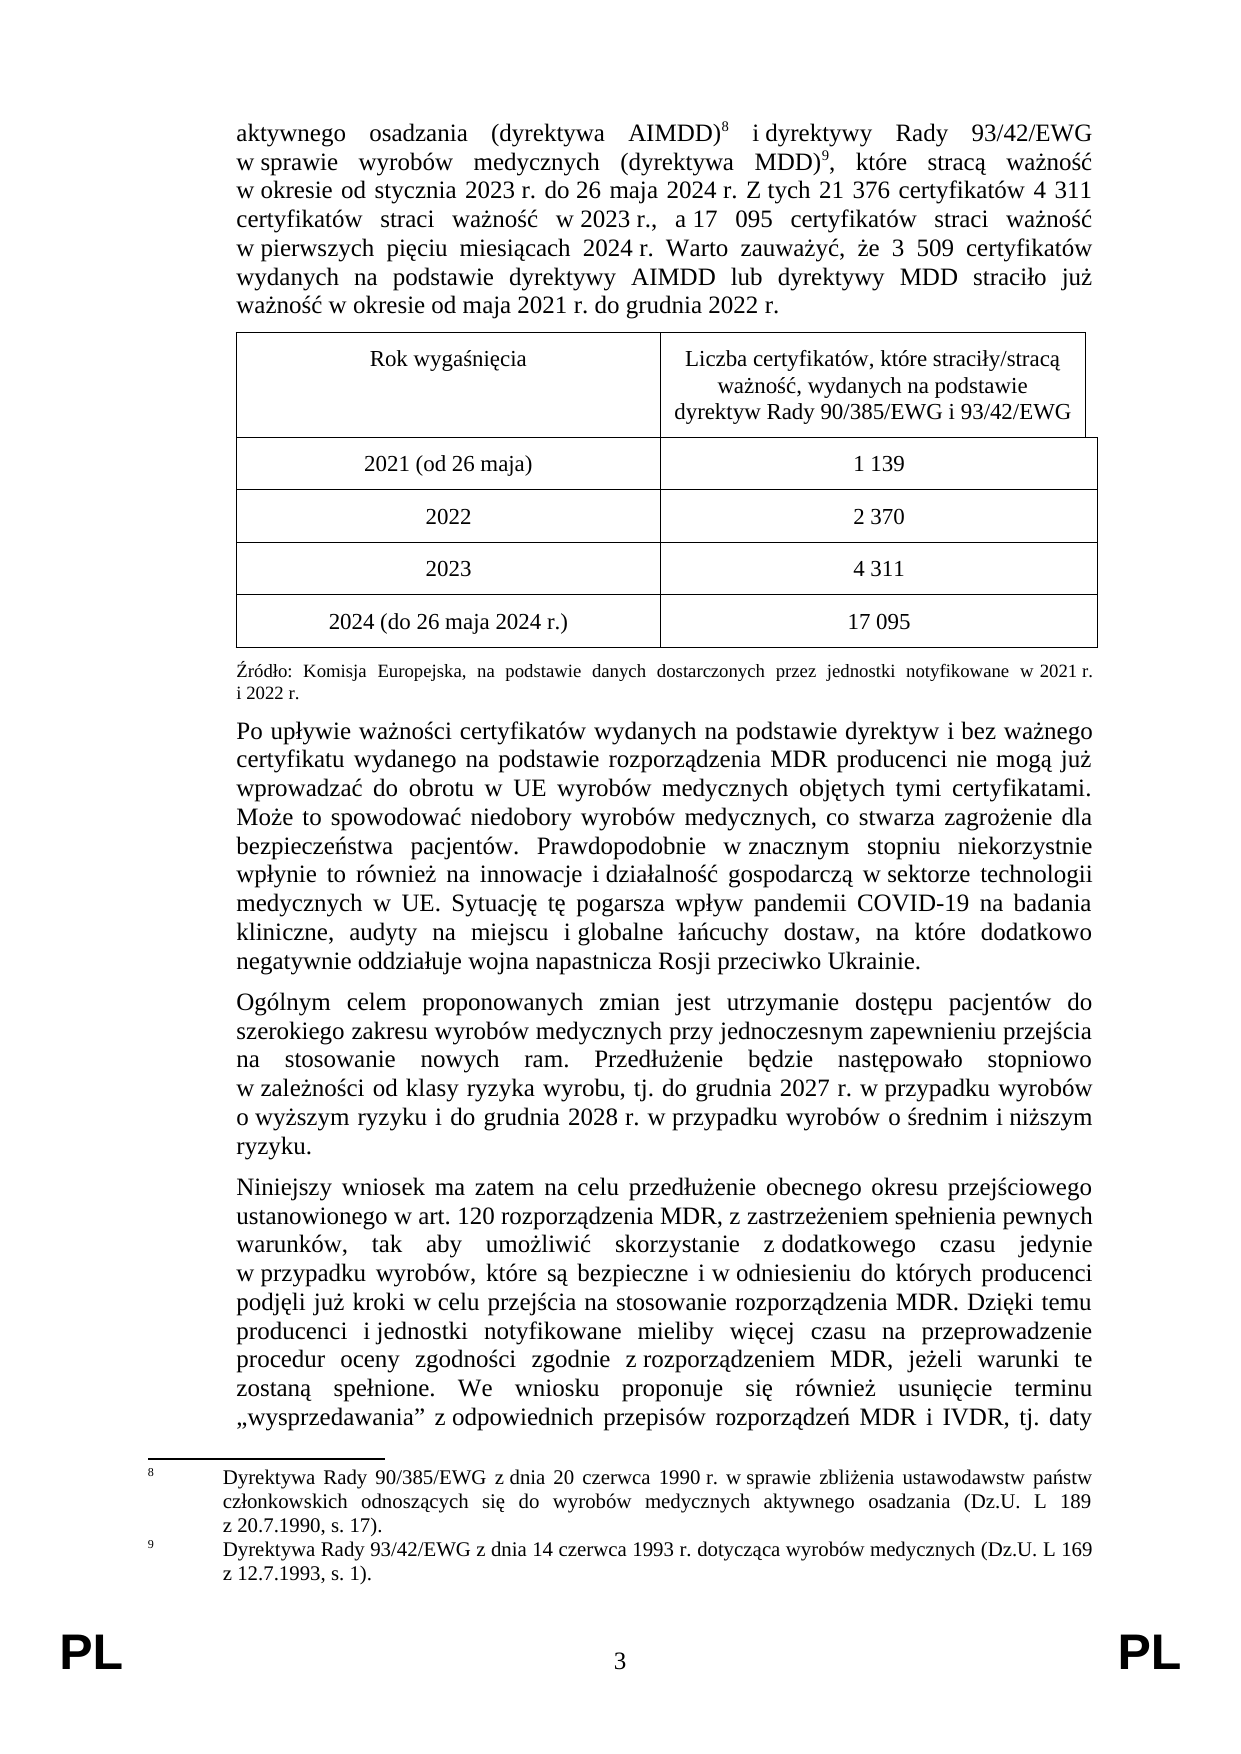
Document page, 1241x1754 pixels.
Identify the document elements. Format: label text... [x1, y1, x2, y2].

table_cell 2022 [237, 490, 660, 542]
table_header Liczba certyfikatów, które straciły/stracą ważność, wydanych na podstawie dyrektyw Rady 90/385/EWG i 93/42/EWG [661, 333, 1085, 437]
table_header Rok wygaśnięcia [237, 333, 660, 437]
table_cell 4 311 [661, 543, 1097, 594]
table_cell 2023 [237, 543, 660, 594]
text Po upływie ważności certyfikatów wydanych na podstawie dyrektyw i bez ważnego certyfikatu wydanego na podstawie rozporządzenia MDR producenci nie mogą już wprowadzać do obrotu w UE wyrobów medycznych objętych tymi certyfikatami. Może to spowodować niedobory wyrobów medycznych, co stwarza zagrożenie dla bezpieczeństwa pacjentów. Prawdopodobnie w znacznym stopniu niekorzystnie wpłynie to również na innowacje i działalność gospodarczą w sektorze technologii medycznych w UE. Sytuację tę pogarsza wpływ pandemii COVID-19 na badania kliniczne, audyty na miejscu i globalne łańcuchy dostaw, na które dodatkowo negatywnie oddziałuje wojna napastnicza Rosji przeciwko Ukrainie. [236, 716, 1093, 974]
text Stanowi to wyraźny kontrast z 21 376 ważnymi certyfikatami wydanymi na podstawie dyrektywy Rady 90/385/EWG w sprawie wyrobów medycznych aktywnego osadzania (dyrektywa AIMDD) i dyrektywy Rady 93/42/EWG w sprawie wyrobów medycznych (dyrektywa MDD), które stracą ważność w okresie od stycznia 2023 r. do 26 maja 2024 r. Z tych 21 376 certyfikatów 4 311 certyfikatów straci ważność w 2023 r., a 17 095 certyfikatów straci ważność w pierwszych pięciu miesiącach 2024 r. Warto zauważyć, że 3 509 certyfikatów wydanych na podstawie dyrektywy AIMDD lub dyrektywy MDD straciło już ważność w okresie od maja 2021 r. do grudnia 2022 r. [236, 118, 1093, 319]
text Źródło: Komisja Europejska, na podstawie danych dostarczonych przez jednostki notyfikowane w 2021 r. i 2022 r. [236, 660, 1093, 703]
table_cell 1 139 [661, 438, 1097, 489]
text Ogólnym celem proponowanych zmian jest utrzymanie dostępu pacjentów do szerokiego zakresu wyrobów medycznych przy jednoczesnym zapewnieniu przejścia na stosowanie nowych ram. Przedłużenie będzie następowało stopniowo w zależności od klasy ryzyka wyrobu, tj. do grudnia 2027 r. w przypadku wyrobów o wyższym ryzyku i do grudnia 2028 r. w przypadku wyrobów o średnim i niższym ryzyku. [236, 987, 1093, 1159]
table_cell 2 370 [661, 490, 1097, 542]
table_cell 2021 (od 26 maja) [237, 438, 660, 489]
table_cell 17 095 [661, 595, 1097, 647]
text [236, 1172, 1093, 1431]
table_cell 2024 (do 26 maja 2024 r.) [237, 595, 660, 647]
